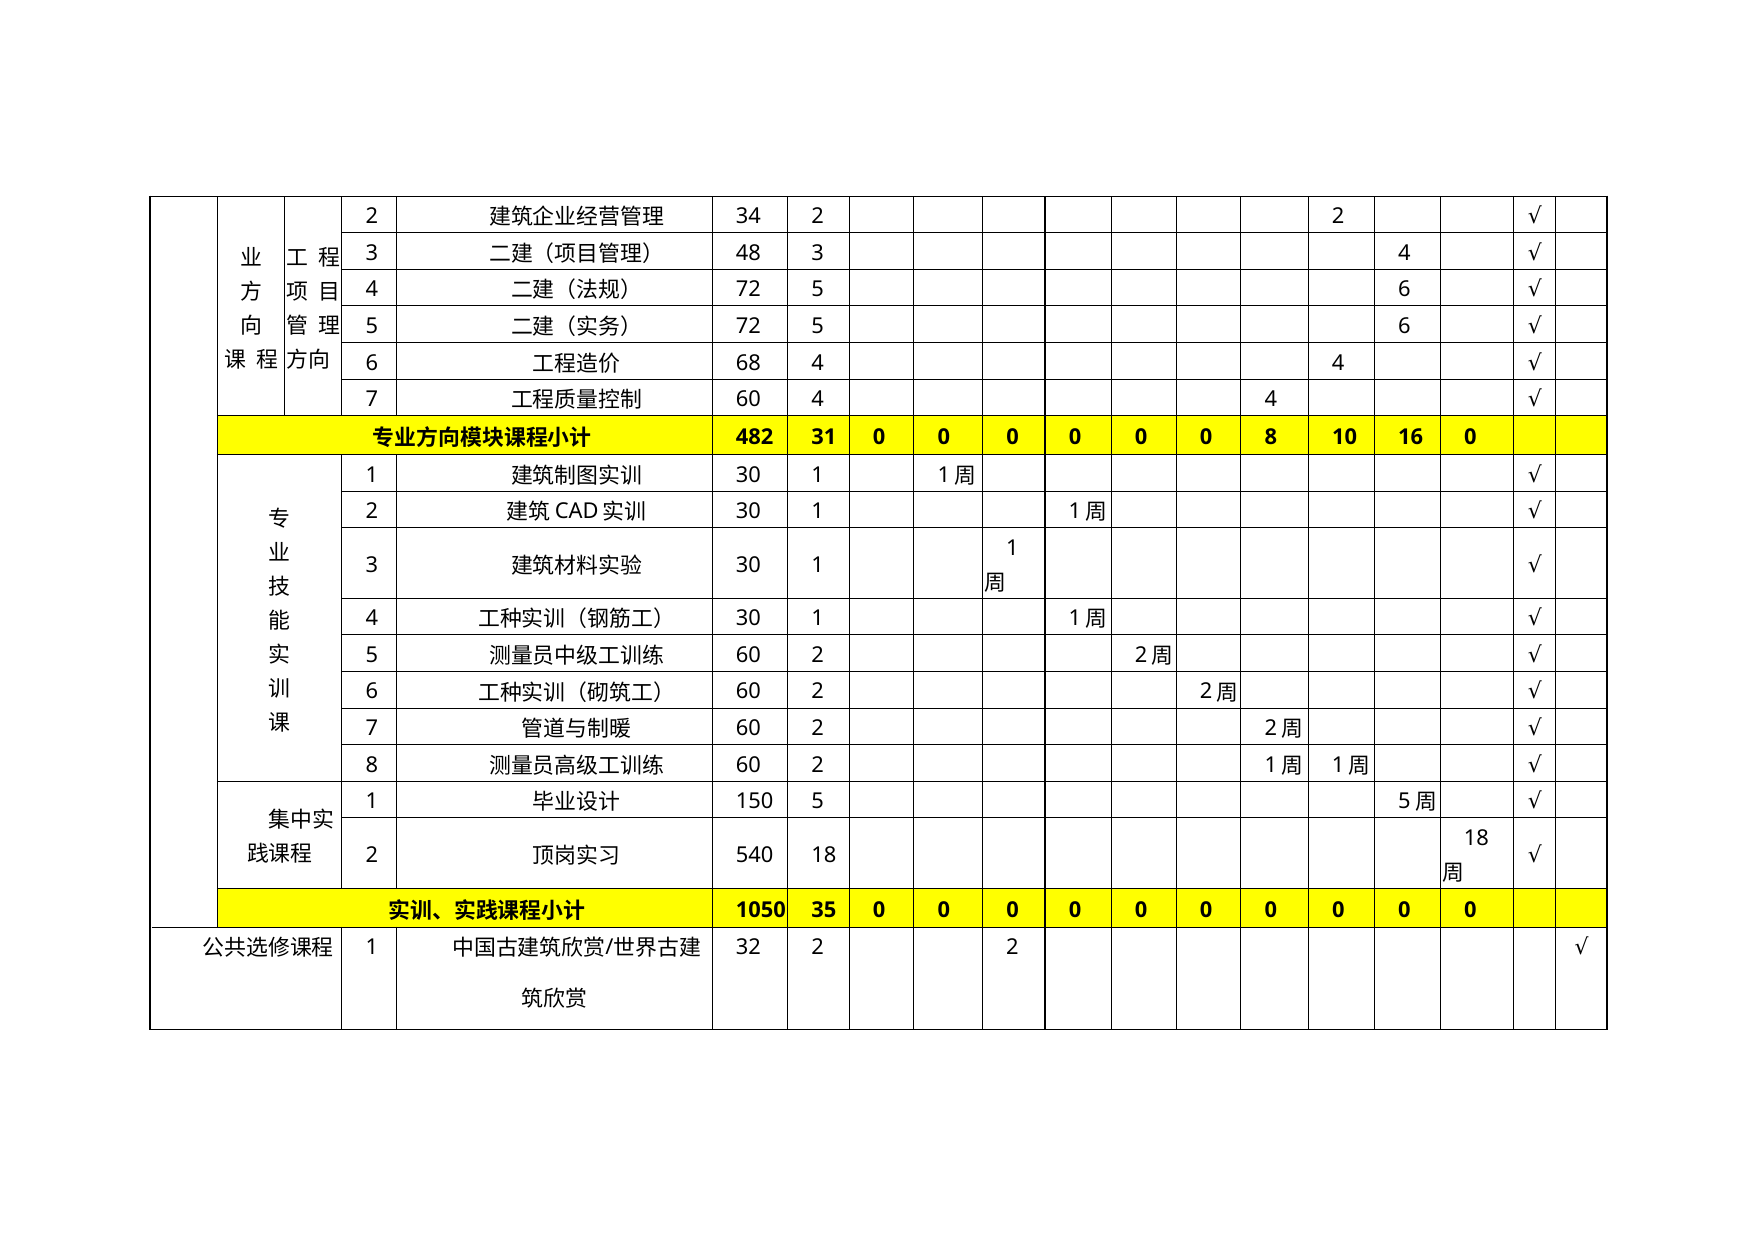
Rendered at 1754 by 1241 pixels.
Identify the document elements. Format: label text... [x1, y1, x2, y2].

table_cell [1309, 635, 1374, 671]
table_cell 4 [788, 380, 849, 415]
table_cell 2周 [1112, 635, 1176, 671]
table_cell 二建（项目管理） [397, 233, 712, 269]
table_cell 30 [713, 528, 787, 598]
table_cell [983, 709, 1044, 744]
table_cell 3 [342, 233, 396, 269]
table_cell √ [1514, 455, 1555, 491]
table_cell [1556, 672, 1606, 707]
table_cell [914, 492, 982, 527]
table_cell √ [1556, 928, 1606, 1028]
table_cell [1441, 928, 1513, 1028]
table_cell 8 [1241, 416, 1308, 454]
table_cell [1046, 233, 1111, 269]
table_cell [1556, 197, 1606, 232]
table_cell [1556, 380, 1606, 415]
table_cell 16 [1375, 416, 1440, 454]
table_cell [983, 599, 1044, 634]
table_cell √ [1514, 745, 1555, 781]
table_cell 0 [1241, 889, 1308, 927]
table_cell [1375, 709, 1440, 744]
table_cell 1 [788, 599, 849, 634]
table_cell [914, 635, 982, 671]
table_cell 5 [788, 270, 849, 305]
table_cell 0 [1441, 416, 1513, 454]
table_cell 专 业 技 能 实 训 课 [218, 455, 341, 781]
table_cell [1177, 818, 1240, 888]
table_cell [1441, 270, 1513, 305]
table_cell [1375, 343, 1440, 378]
table_cell 4 [1375, 233, 1440, 269]
table_cell 0 [914, 889, 982, 927]
table_cell [850, 528, 913, 598]
table_cell √ [1514, 782, 1555, 817]
table_cell 0 [1112, 889, 1176, 927]
table_cell [1556, 709, 1606, 744]
table_cell [1441, 635, 1513, 671]
table_cell 1周 [914, 455, 982, 491]
table_cell [850, 270, 913, 305]
table_cell [1112, 709, 1176, 744]
table_cell [1112, 818, 1176, 888]
table_cell [1441, 343, 1513, 378]
table_cell [1375, 455, 1440, 491]
table_cell [1177, 270, 1240, 305]
table_cell [1177, 197, 1240, 232]
table_cell 7 [342, 709, 396, 744]
table_cell [1309, 492, 1374, 527]
table_cell [983, 745, 1044, 781]
table_cell [914, 528, 982, 598]
table_cell [1375, 197, 1440, 232]
table_cell [1556, 416, 1606, 454]
table_cell [1375, 672, 1440, 707]
table_cell [1556, 745, 1606, 781]
table_cell 专 业 方 向 课 程 [218, 197, 284, 415]
table_cell 60 [713, 635, 787, 671]
table_cell [914, 270, 982, 305]
table_cell [914, 233, 982, 269]
table_cell [1375, 528, 1440, 598]
table_cell 2 [788, 197, 849, 232]
table_cell 2周 [1241, 709, 1308, 744]
table_cell [850, 672, 913, 707]
table_cell [850, 380, 913, 415]
table_cell [1112, 197, 1176, 232]
table_cell [1309, 672, 1374, 707]
table_cell [850, 233, 913, 269]
table_cell [1441, 306, 1513, 342]
table_cell [983, 380, 1044, 415]
table_cell 35 [788, 889, 849, 927]
table_cell [914, 818, 982, 888]
table_cell [850, 818, 913, 888]
table_cell √ [1514, 599, 1555, 634]
table_cell [1112, 270, 1176, 305]
table_cell 5 [342, 635, 396, 671]
table_cell [914, 928, 982, 1028]
table_cell [850, 197, 913, 232]
table_cell [1241, 233, 1308, 269]
table_cell [1177, 306, 1240, 342]
table_cell [1046, 270, 1111, 305]
table_cell [1441, 709, 1513, 744]
table_cell [983, 818, 1044, 888]
table_cell [1112, 380, 1176, 415]
table_cell [1112, 599, 1176, 634]
table_cell [1309, 782, 1374, 817]
table_cell 0 [914, 416, 982, 454]
table_cell 工程造价 [397, 343, 712, 378]
table_cell 建筑材料实验 [397, 528, 712, 598]
table_cell [1241, 672, 1308, 707]
table_cell [1112, 455, 1176, 491]
table_cell [1177, 343, 1240, 378]
table_cell 60 [713, 672, 787, 707]
table_cell [914, 709, 982, 744]
table_cell [1241, 528, 1308, 598]
table_cell [1375, 745, 1440, 781]
table_cell 6 [342, 343, 396, 378]
table_cell [1046, 197, 1111, 232]
table_cell 建筑CAD实训 [397, 492, 712, 527]
table_cell [1375, 492, 1440, 527]
table_cell 2 [342, 492, 396, 527]
table_cell 0 [850, 416, 913, 454]
table_cell [983, 635, 1044, 671]
table_cell [1441, 745, 1513, 781]
table_cell [850, 709, 913, 744]
table_cell [1177, 233, 1240, 269]
table_cell 建筑制图实训 [397, 455, 712, 491]
table_cell [983, 343, 1044, 378]
table_cell [1441, 380, 1513, 415]
table_cell 专业方向模块课程小计 [218, 416, 712, 454]
table_cell 3 [342, 528, 396, 598]
table_cell 工程质量控制 [397, 380, 712, 415]
table_cell [1556, 889, 1606, 927]
table_cell 毕业设计 [397, 782, 712, 817]
table_cell 1周 [1046, 599, 1111, 634]
table_cell 1 [342, 928, 396, 1028]
table_cell 管道与制暖 [397, 709, 712, 744]
table_cell [914, 672, 982, 707]
table_cell 2 [983, 928, 1044, 1028]
table_cell [914, 343, 982, 378]
table_cell [1177, 528, 1240, 598]
table_cell [1046, 455, 1111, 491]
table_cell [1441, 233, 1513, 269]
table_cell 1 [342, 455, 396, 491]
table_cell [914, 306, 982, 342]
table_cell 0 [1309, 889, 1374, 927]
table_cell 4 [1309, 343, 1374, 378]
table_cell 0 [1046, 889, 1111, 927]
table_cell 公共选修课程 [151, 928, 341, 1028]
table_cell [1112, 782, 1176, 817]
table_cell [1514, 928, 1555, 1028]
table_cell √ [1514, 672, 1555, 707]
table_cell [1309, 233, 1374, 269]
table_cell 31 [788, 416, 849, 454]
table_cell 540 [713, 818, 787, 888]
table_cell 60 [713, 745, 787, 781]
table_cell [1441, 492, 1513, 527]
table_cell 5 [788, 306, 849, 342]
table_cell [1441, 455, 1513, 491]
table_cell √ [1514, 635, 1555, 671]
table_cell [1112, 492, 1176, 527]
table_cell 5 [788, 782, 849, 817]
table_cell [850, 599, 913, 634]
table_cell [1046, 672, 1111, 707]
table_cell [983, 306, 1044, 342]
table_cell [1514, 889, 1555, 927]
table_cell [1177, 709, 1240, 744]
table_cell [850, 635, 913, 671]
table_cell [914, 599, 982, 634]
table_cell 中国古建筑欣赏/世界古建筑欣赏 [397, 928, 712, 1028]
table_cell 0 [1177, 889, 1240, 927]
table_cell 建筑工程项目管理方向 [285, 197, 341, 415]
table_cell 0 [1177, 416, 1240, 454]
table_cell [1177, 455, 1240, 491]
table_cell [1556, 492, 1606, 527]
table_cell [1177, 492, 1240, 527]
table_cell 顶岗实习 [397, 818, 712, 888]
table_cell 二建（实务） [397, 306, 712, 342]
table_cell [850, 343, 913, 378]
table_cell 2 [342, 197, 396, 232]
table_cell [914, 745, 982, 781]
table_cell 68 [713, 343, 787, 378]
table_cell [1112, 745, 1176, 781]
table_cell [1309, 306, 1374, 342]
table_cell 6 [1375, 306, 1440, 342]
table_cell [1375, 635, 1440, 671]
table_cell [1241, 343, 1308, 378]
table_cell 30 [713, 599, 787, 634]
table_cell [914, 782, 982, 817]
table_cell 0 [983, 416, 1044, 454]
table_cell [1046, 745, 1111, 781]
table_cell 工种实训（钢筋工） [397, 599, 712, 634]
table_cell [914, 380, 982, 415]
table_cell [1177, 928, 1240, 1028]
table_cell [1556, 233, 1606, 269]
table_cell 1周 [1241, 745, 1308, 781]
table_cell [1241, 599, 1308, 634]
table_cell 2 [788, 635, 849, 671]
table_cell √ [1514, 197, 1555, 232]
table_cell 2周 [1177, 672, 1240, 707]
table_cell 2 [788, 672, 849, 707]
table_cell [1046, 343, 1111, 378]
table_cell [1441, 782, 1513, 817]
table_cell 2 [788, 928, 849, 1028]
table_cell 2 [788, 709, 849, 744]
table_cell [1309, 599, 1374, 634]
table_cell [1046, 782, 1111, 817]
table_cell [1241, 270, 1308, 305]
table_cell 0 [1375, 889, 1440, 927]
table_cell [1177, 380, 1240, 415]
table_cell [1177, 745, 1240, 781]
table_cell 1 [788, 528, 849, 598]
table_cell √ [1514, 233, 1555, 269]
table_cell [1309, 270, 1374, 305]
table_cell [1556, 270, 1606, 305]
table_cell [1556, 782, 1606, 817]
table_cell 2 [342, 818, 396, 888]
table_cell [1375, 599, 1440, 634]
table_cell 10 [1309, 416, 1374, 454]
table_cell 二建（法规） [397, 270, 712, 305]
table_cell [1556, 635, 1606, 671]
table_cell [983, 197, 1044, 232]
table_cell 32 [713, 928, 787, 1028]
table_cell [1556, 528, 1606, 598]
table_cell [1177, 782, 1240, 817]
table_cell [1112, 343, 1176, 378]
table_cell [1046, 380, 1111, 415]
table_cell [983, 782, 1044, 817]
table_cell 18周 [1441, 818, 1513, 888]
table_cell [1046, 928, 1111, 1028]
table_cell 3 [788, 233, 849, 269]
table_cell √ [1514, 709, 1555, 744]
table_cell 30 [713, 455, 787, 491]
table_cell [983, 455, 1044, 491]
table_cell [1046, 709, 1111, 744]
table_cell [983, 672, 1044, 707]
table_cell [1309, 380, 1374, 415]
table_cell [1046, 306, 1111, 342]
table_cell [850, 306, 913, 342]
table_cell √ [1514, 270, 1555, 305]
table_cell 1050 [713, 889, 787, 927]
table_cell 60 [713, 709, 787, 744]
table_cell √ [1514, 528, 1555, 598]
table_cell [1556, 818, 1606, 888]
table_cell 实训、实践课程小计 [218, 889, 712, 927]
table_cell [1375, 818, 1440, 888]
table_cell 4 [1241, 380, 1308, 415]
table_cell [983, 233, 1044, 269]
table_cell [1556, 343, 1606, 378]
table_cell √ [1514, 492, 1555, 527]
table_cell [850, 492, 913, 527]
table_cell 0 [983, 889, 1044, 927]
table_cell [1112, 306, 1176, 342]
table_cell [1177, 599, 1240, 634]
table_cell [1556, 599, 1606, 634]
table_cell [1441, 528, 1513, 598]
table_cell 1周 [1046, 492, 1111, 527]
table_cell 2 [788, 745, 849, 781]
table_cell [1241, 928, 1308, 1028]
table_cell 4 [342, 270, 396, 305]
table_cell 72 [713, 270, 787, 305]
table_cell 1 [788, 455, 849, 491]
table_cell 1周 [1309, 745, 1374, 781]
table_cell [1556, 455, 1606, 491]
table_cell 5 [342, 306, 396, 342]
table_cell √ [1514, 380, 1555, 415]
table_cell [983, 492, 1044, 527]
table_cell [1309, 455, 1374, 491]
table_cell [1112, 928, 1176, 1028]
table_cell [1046, 818, 1111, 888]
table_cell [1112, 672, 1176, 707]
table_cell 1周 [983, 528, 1044, 598]
table_cell [1309, 818, 1374, 888]
table_cell [1441, 197, 1513, 232]
table_cell [850, 745, 913, 781]
table_cell [1241, 818, 1308, 888]
table_cell [1309, 709, 1374, 744]
table_cell 1 [342, 782, 396, 817]
table_cell [1241, 197, 1308, 232]
table_cell 5周 [1375, 782, 1440, 817]
table_cell 8 [342, 745, 396, 781]
table_cell 1 [788, 492, 849, 527]
table_cell [1441, 672, 1513, 707]
table_cell [1309, 528, 1374, 598]
table_cell [1514, 416, 1555, 454]
table_cell 建筑企业经营管理 [397, 197, 712, 232]
table_cell 7 [342, 380, 396, 415]
table_cell [1375, 928, 1440, 1028]
table_cell 48 [713, 233, 787, 269]
table_cell 0 [1441, 889, 1513, 927]
table_cell √ [1514, 818, 1555, 888]
table_cell [850, 782, 913, 817]
table_cell 60 [713, 380, 787, 415]
table_cell 34 [713, 197, 787, 232]
table_cell [914, 197, 982, 232]
table_cell 6 [342, 672, 396, 707]
table_cell [1046, 528, 1111, 598]
table_cell [1112, 528, 1176, 598]
table_cell 4 [342, 599, 396, 634]
table_cell 测量员高级工训练 [397, 745, 712, 781]
table_cell [1375, 380, 1440, 415]
table_cell 4 [788, 343, 849, 378]
table_cell [1241, 306, 1308, 342]
table_cell 0 [1046, 416, 1111, 454]
table_cell [1046, 635, 1111, 671]
table_cell [1441, 599, 1513, 634]
table_cell [1241, 455, 1308, 491]
table_cell 2 [1309, 197, 1374, 232]
table_cell 18 [788, 818, 849, 888]
table_cell [1177, 635, 1240, 671]
table_cell 0 [850, 889, 913, 927]
table_cell √ [1514, 306, 1555, 342]
table_cell [983, 270, 1044, 305]
table_cell 6 [1375, 270, 1440, 305]
table_cell √ [1514, 343, 1555, 378]
table_cell 工种实训（砌筑工） [397, 672, 712, 707]
table_cell [1241, 492, 1308, 527]
table_cell [1241, 782, 1308, 817]
table_cell [850, 928, 913, 1028]
table_cell [1241, 635, 1308, 671]
table_cell [1556, 306, 1606, 342]
table_cell 150 [713, 782, 787, 817]
table_cell [850, 455, 913, 491]
table_cell 482 [713, 416, 787, 454]
table_cell 测量员中级工训练 [397, 635, 712, 671]
table_cell [1309, 928, 1374, 1028]
table_cell 30 [713, 492, 787, 527]
table_cell 72 [713, 306, 787, 342]
table_cell [1112, 233, 1176, 269]
table_cell 集中实践课程 [218, 782, 341, 888]
table_cell 0 [1112, 416, 1176, 454]
